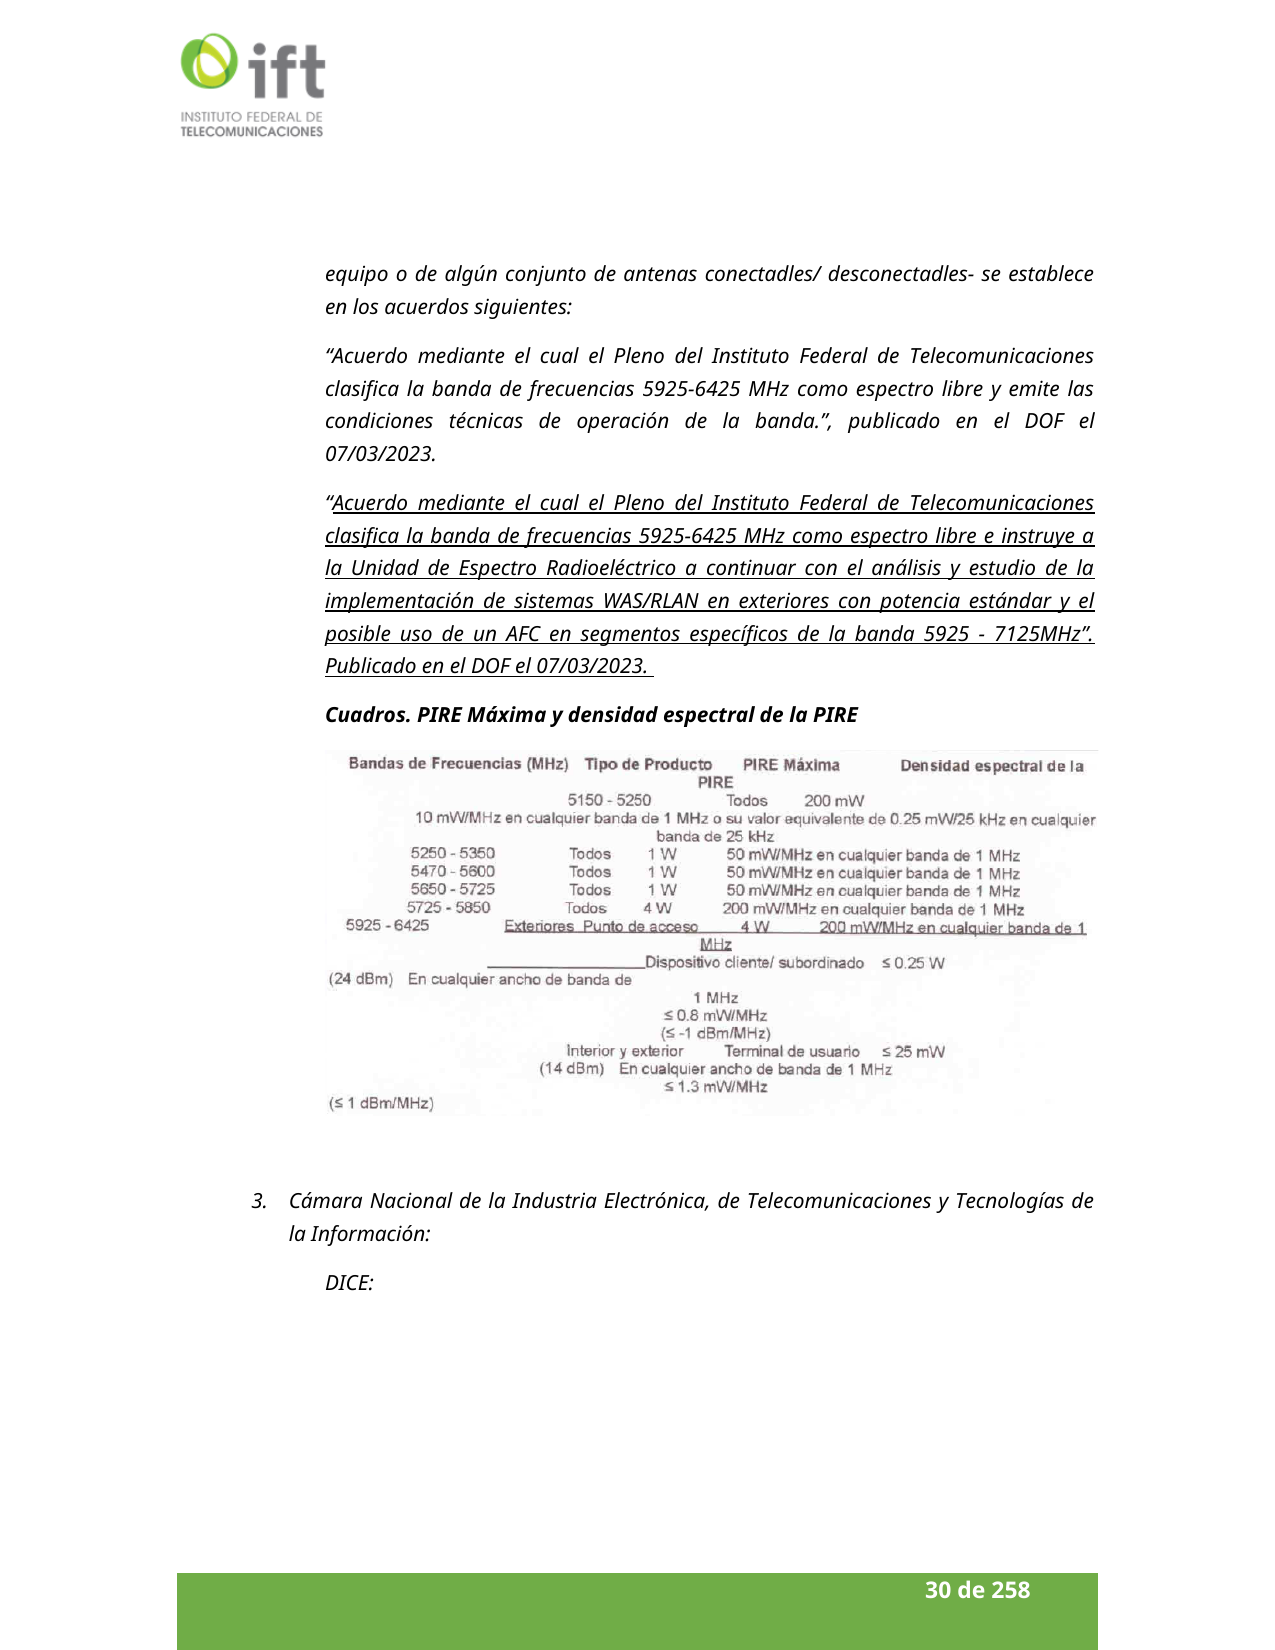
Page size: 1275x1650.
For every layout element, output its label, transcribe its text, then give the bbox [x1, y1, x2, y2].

text “Acuerdo mediante el cual el Pleno del Instituto Federal de Telecomunicaciones clasifica la banda de frecuencias 5925-6425 MHz como espectro libre e instruye a la Unidad de Espectro Radioeléctrico a continuar con el análisis y estudio de la implementación de sistemas WAS/RLAN en exteriores con potencia estándar y el posible uso de un AFC en segmentos específicos de la banda 5925 - 7125MHz”. Publicado en el DOF el 07/03/2023. [325, 488, 1098, 680]
picture [324, 750, 1099, 1116]
picture [177, 27, 334, 145]
text Cuadros. PIRE Máxima y densidad espectral de la PIRE [325, 701, 1098, 729]
text “Acuerdo mediante el cual el Pleno del Instituto Federal de Telecomunicaciones clasifica la banda de frecuencias 5925-6425 MHz como espectro libre y emite las condiciones técnicas de operación de la banda.”, publicado en el DOF el 07/03/2023. [325, 341, 1098, 467]
text DICE: [325, 1268, 1098, 1297]
list Cámara Nacional de la Industria Electrónica, de Telecomunicaciones y Tecnologías de la Información: [251, 1187, 1098, 1248]
